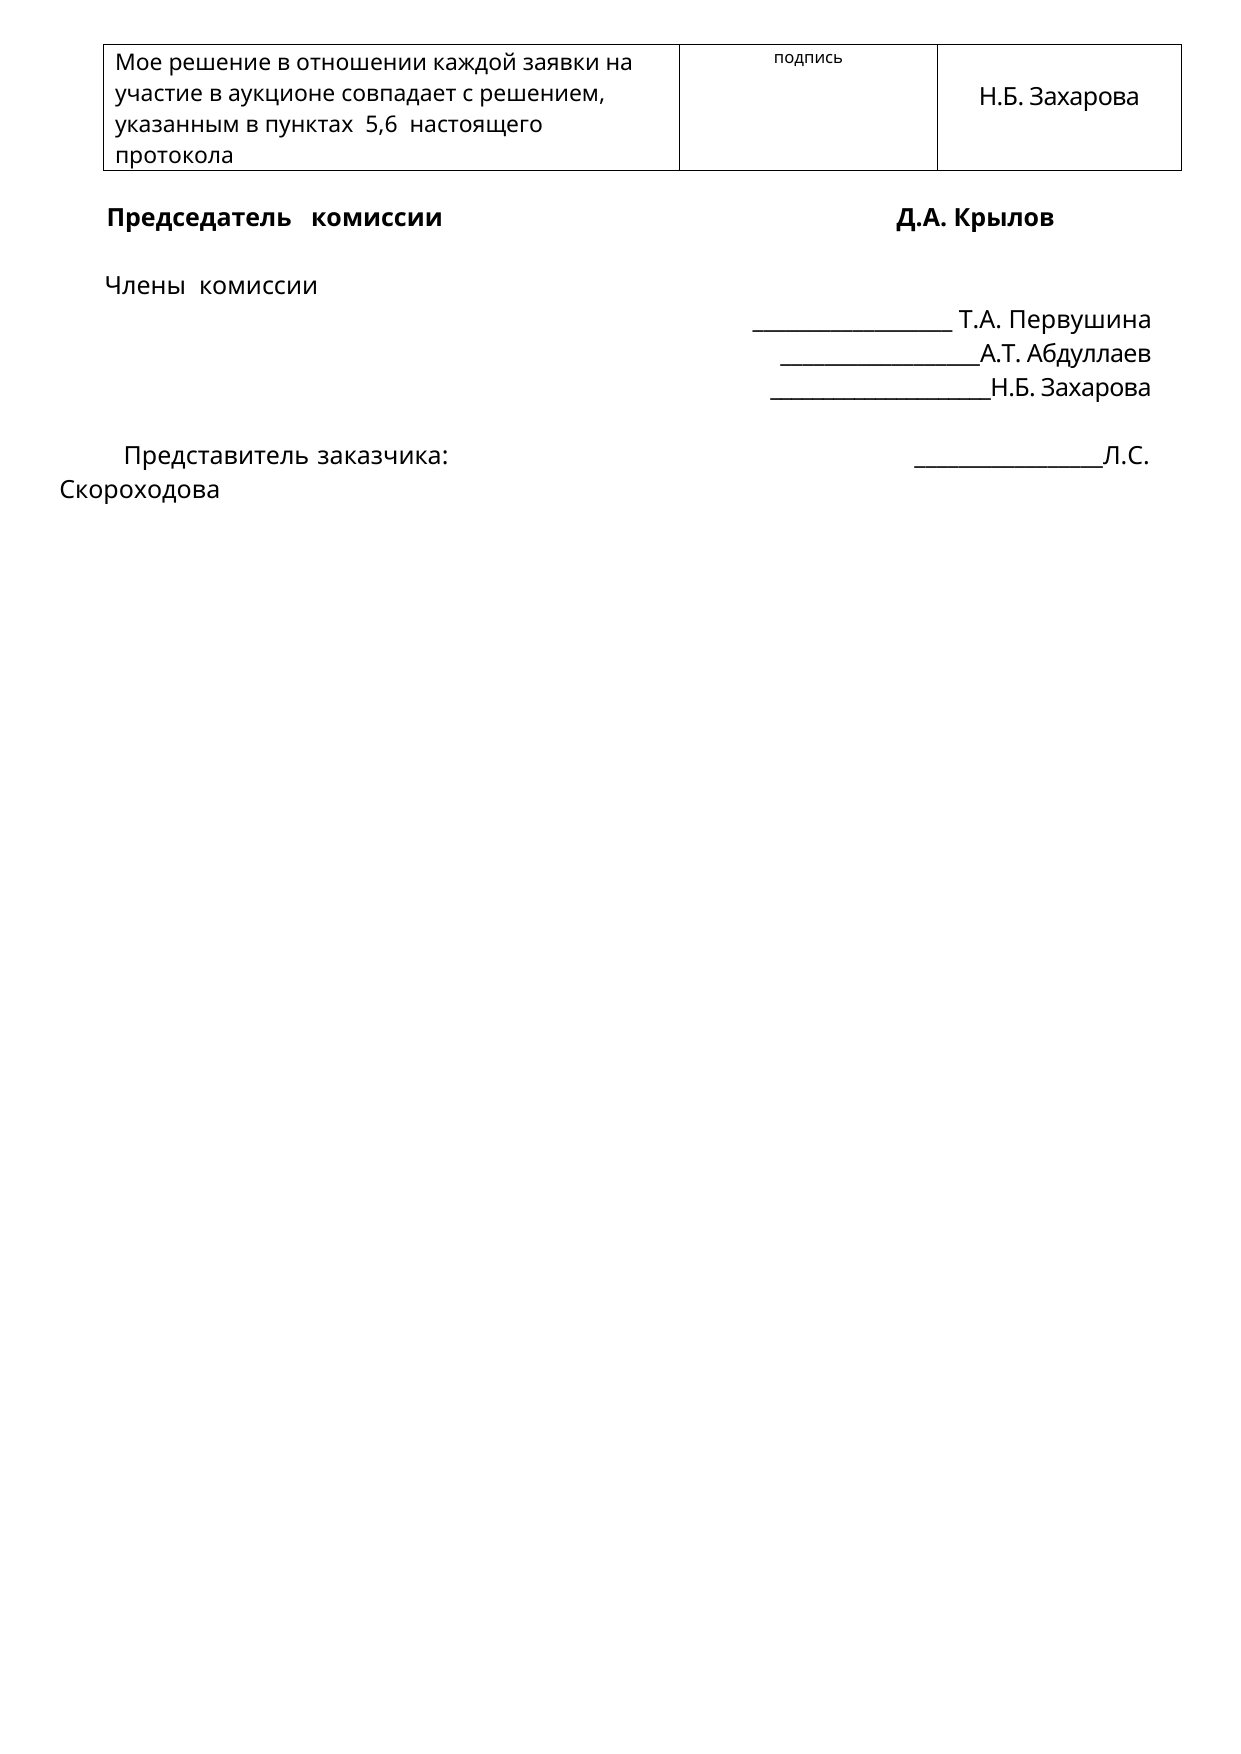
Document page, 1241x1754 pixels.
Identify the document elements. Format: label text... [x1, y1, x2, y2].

text Представитель заказчика: _________________Л.С. Скороходова [59, 438, 1152, 506]
text __________________А.Т. Абдуллаев [59, 336, 1152, 370]
text Члены комиссии [59, 268, 1152, 302]
text Председатель комиссии Д.А. Крылов [74, 199, 1152, 233]
table_cell Н.Б. Захарова [938, 45, 1181, 170]
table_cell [104, 45, 679, 170]
table_cell подпись [680, 45, 937, 170]
text __________________ Т.А. Первушина [59, 302, 1152, 336]
text _____________________Н.Б. Захарова [59, 370, 1152, 404]
